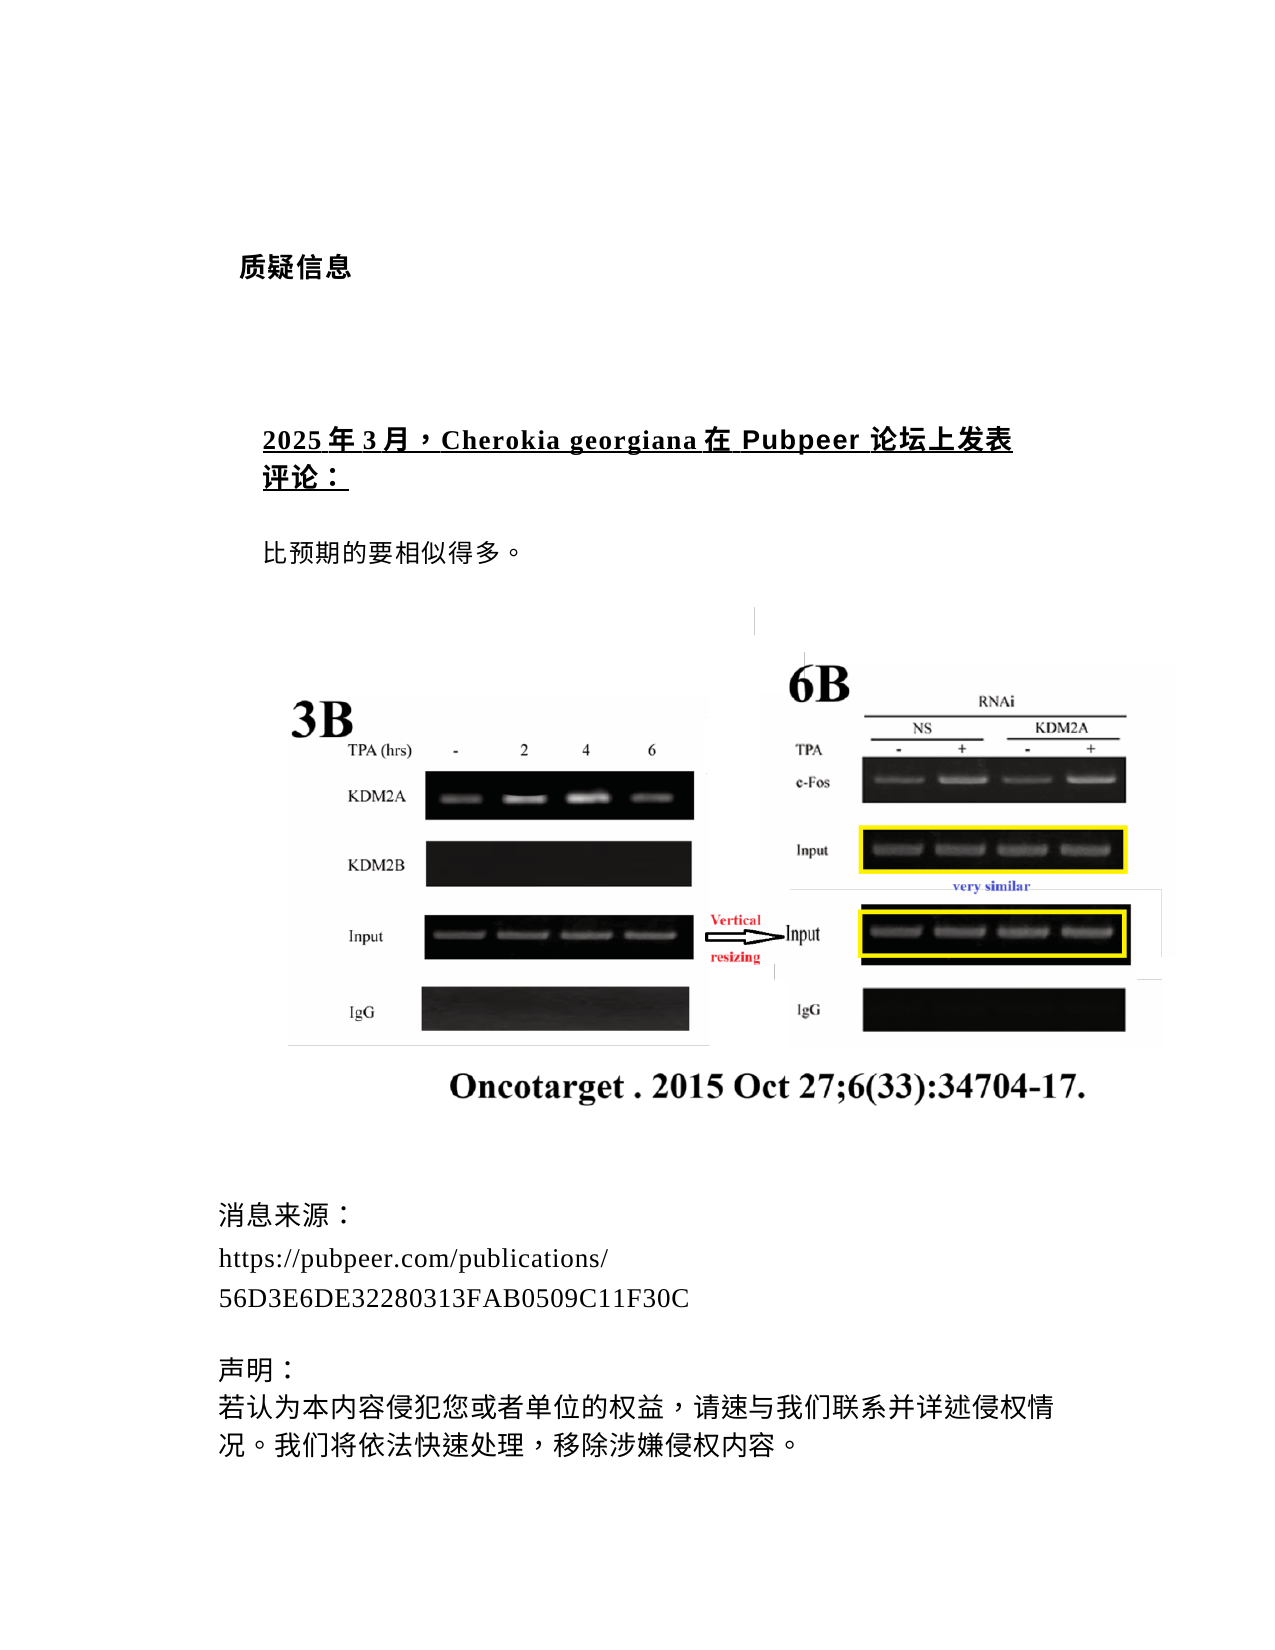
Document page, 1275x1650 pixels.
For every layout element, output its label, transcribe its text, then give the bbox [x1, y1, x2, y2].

text https://pubpeer.com/publications/56D3E6DE32280313FAB0509C11F30C [219, 1233, 1056, 1313]
picture [281, 607, 1182, 1156]
text 质疑信息 [239, 247, 1036, 285]
text 声明： [219, 1351, 1056, 1388]
text 若认为本内容侵犯您或者单位的权益，请速与我们联系并详述侵权情况。我们将依法快速处理，移除涉嫌侵权内容。 [219, 1388, 1056, 1463]
text 2025年3月，Cherokia georgiana在 Pubpeer 论坛上发表评论： [262, 420, 1012, 451]
text 比预期的要相似得多。 [262, 532, 1012, 570]
text 消息来源： [219, 1196, 1056, 1233]
text 2025年3月，Cherokia georgiana在 Pubpeer 论坛上发表评论： [262, 452, 1012, 495]
